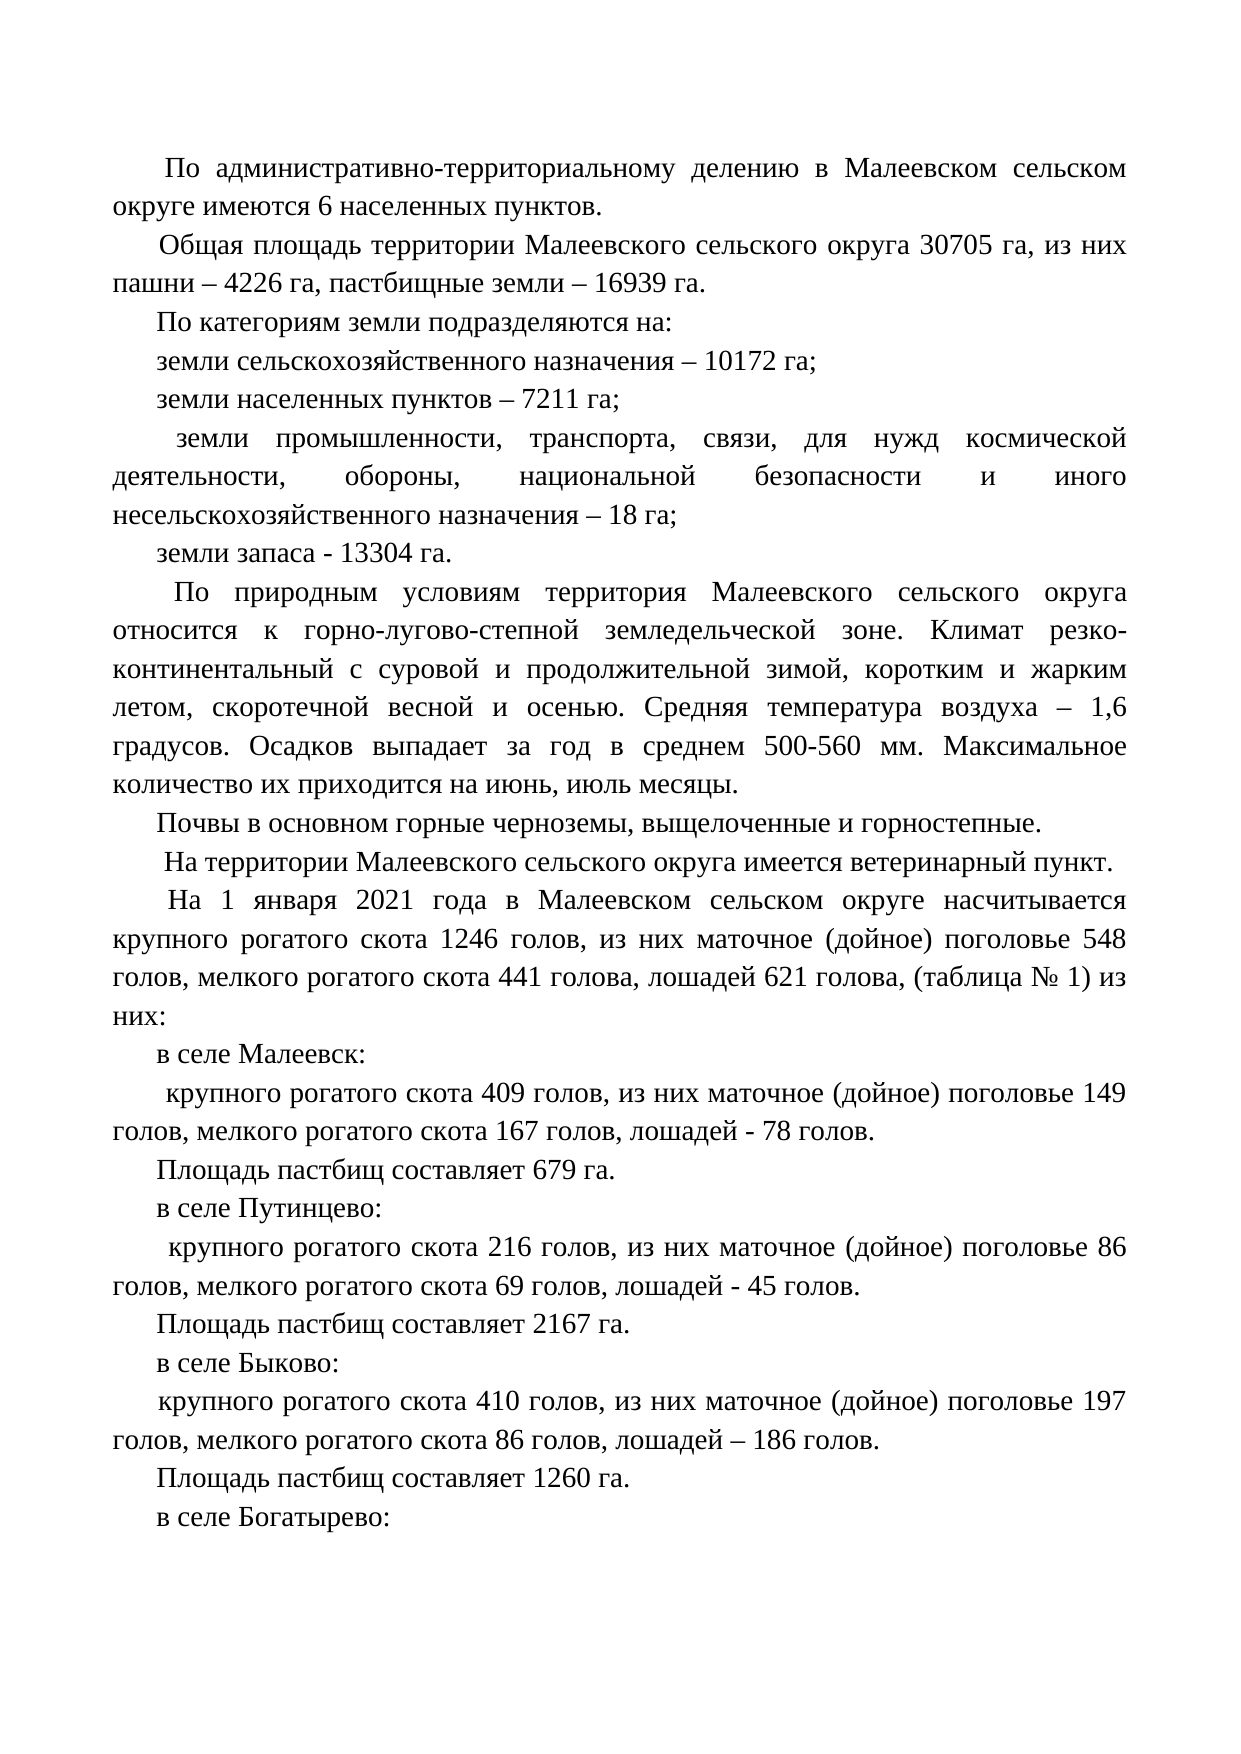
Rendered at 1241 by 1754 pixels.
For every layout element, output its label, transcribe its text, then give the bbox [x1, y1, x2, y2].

text Почвы в основном горные черноземы, выщелоченные и горностепные. [112, 805, 1128, 839]
text Площадь пастбищ составляет 679 га. [112, 1152, 1128, 1186]
text По административно-территориальному делению в Малеевском сельском округе имеются 6 населенных пунктов. [112, 150, 1128, 222]
text в селе Путинцево: [112, 1191, 1128, 1224]
text в селе Малеевск: [112, 1036, 1128, 1070]
text Общая площадь территории Малеевского сельского округа 30705 га, из них пашни – 4226 га, пастбищные земли – 16939 га. [112, 227, 1128, 299]
text По категориям земли подразделяются на: [112, 304, 1128, 338]
text земли сельскохозяйственного назначения – 10172 га; [112, 343, 1128, 376]
text Площадь пастбищ составляет 1260 га. [112, 1460, 1128, 1494]
text крупного рогатого скота 410 голов, из них маточное (дойное) поголовье 197 голов, мелкого рогатого скота 86 голов, лошадей – 186 голов. [112, 1383, 1128, 1455]
text крупного рогатого скота 216 голов, из них маточное (дойное) поголовье 86 голов, мелкого рогатого скота 69 голов, лошадей - 45 голов. [112, 1229, 1128, 1301]
text земли запаса - 13304 га. [112, 535, 1128, 569]
text Площадь пастбищ составляет 2167 га. [112, 1306, 1128, 1340]
text крупного рогатого скота 409 голов, из них маточное (дойное) поголовье 149 голов, мелкого рогатого скота 167 голов, лошадей - 78 голов. [112, 1075, 1128, 1147]
text земли населенных пунктов – 7211 га; [112, 381, 1128, 415]
text По природным условиям территория Малеевского сельского округа относится к горно-лугово-степной земледельческой зоне. Климат резко-континентальный с суровой и продолжительной зимой, коротким и жарким летом, скоротечной весной и осенью. Средняя температура воздуха – 1,6 градусов. Осадков выпадает за год в среднем 500-560 мм. Максимальное количество их приходится на июнь, июль месяцы. [112, 574, 1128, 800]
text в селе Богатырево: [112, 1499, 1128, 1532]
text земли промышленности, транспорта, связи, для нужд космической деятельности, обороны, национальной безопасности и иного несельскохозяйственного назначения – 18 га; [112, 420, 1128, 530]
text На 1 января 2021 года в Малеевском сельском округе насчитывается крупного рогатого скота 1246 голов, из них маточное (дойное) поголовье 548 голов, мелкого рогатого скота 441 голова, лошадей 621 голова, (таблица № 1) из них: [112, 882, 1128, 1031]
text в селе Быково: [112, 1345, 1128, 1378]
text На территории Малеевского сельского округа имеется ветеринарный пункт. [112, 844, 1128, 877]
